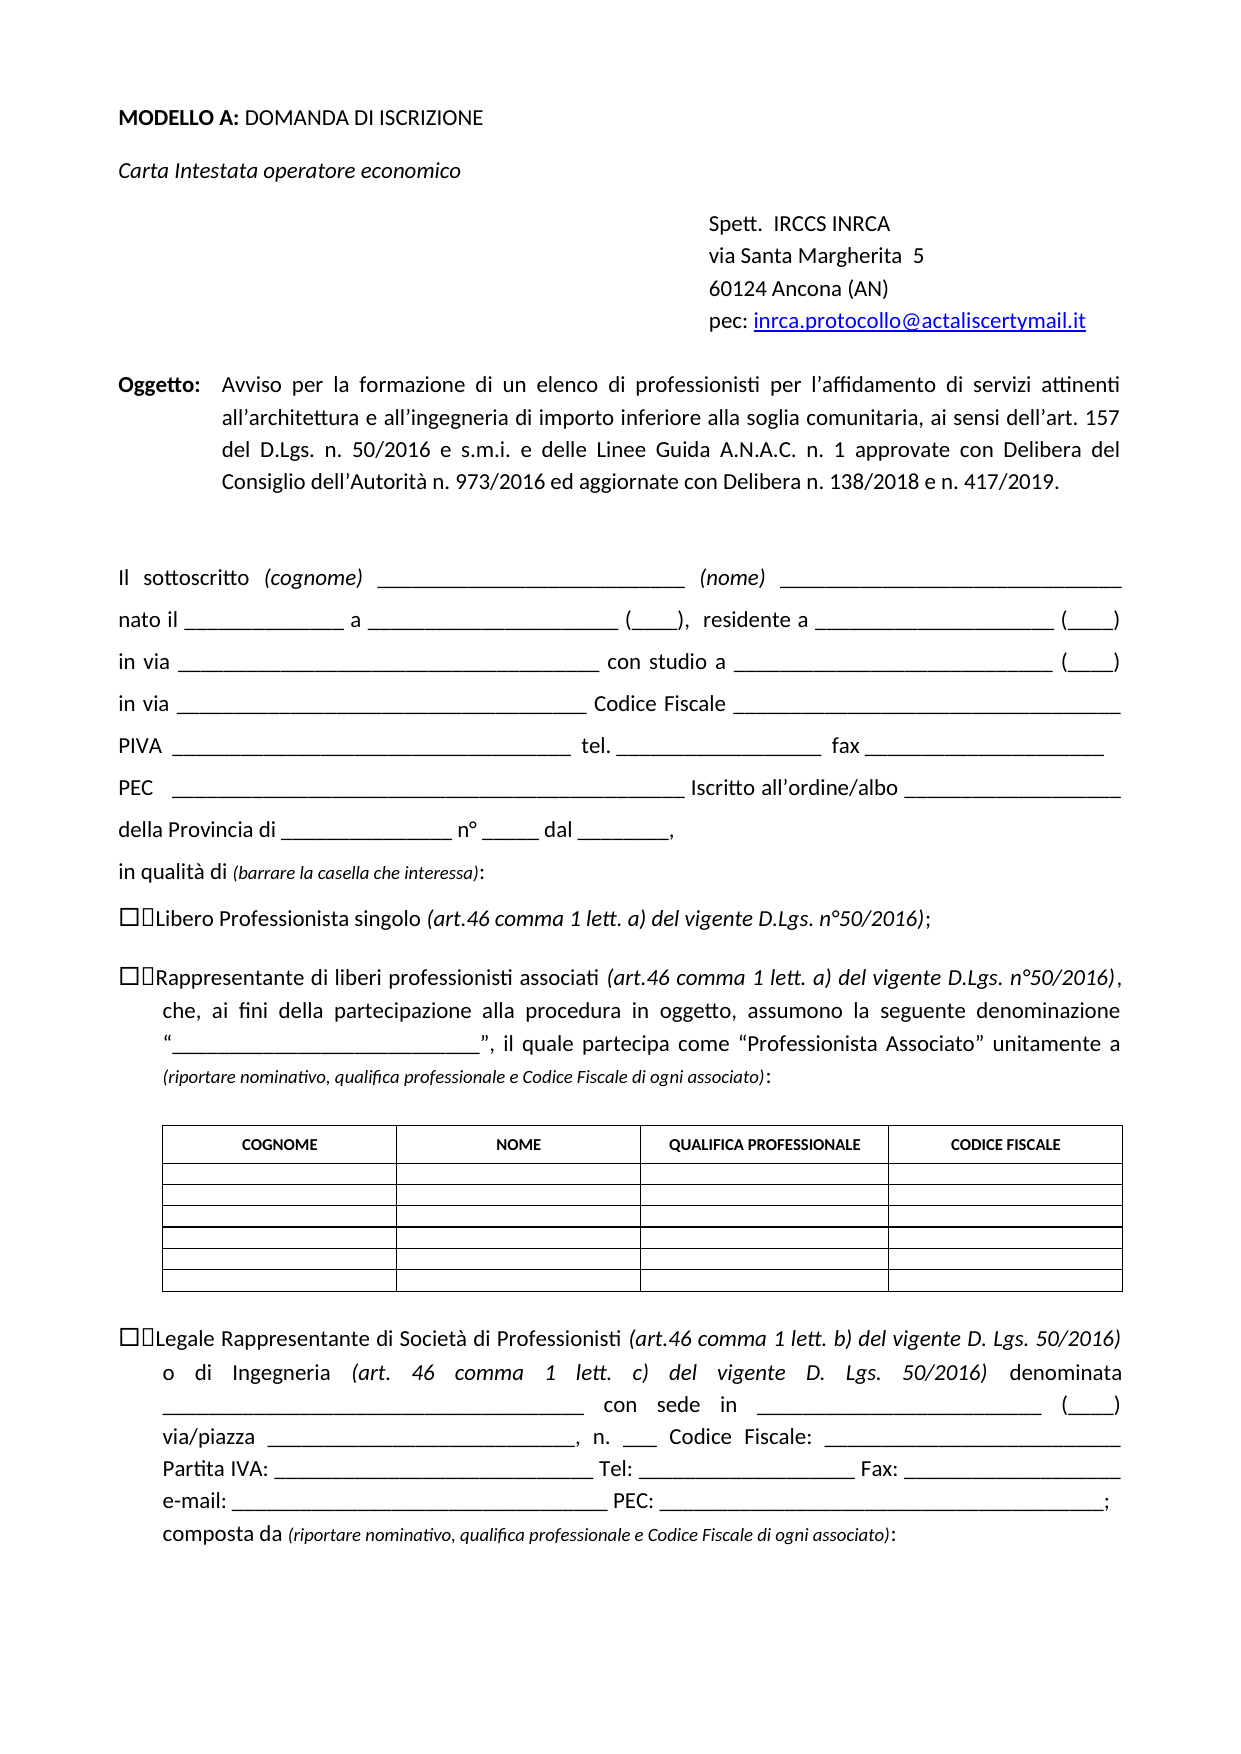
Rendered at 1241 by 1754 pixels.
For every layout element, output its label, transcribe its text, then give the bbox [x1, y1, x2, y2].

table_cell [889, 1228, 1122, 1248]
text Spett. IRCCS INRCA [709, 209, 1122, 237]
table_cell [641, 1164, 888, 1184]
table_cell [163, 1206, 396, 1226]
table_cell [163, 1164, 396, 1184]
table_cell [889, 1249, 1122, 1269]
table_cell [889, 1164, 1122, 1184]
table_cell [641, 1228, 888, 1248]
table_cell [889, 1185, 1122, 1205]
table_cell [397, 1185, 640, 1205]
text PEC _____________________________________________ Iscritto all’ordine/albo ___________________ della Provincia di _______________ n° _____ dal ________, [118, 773, 1122, 843]
table_header NOME [397, 1126, 640, 1162]
table_cell [397, 1164, 640, 1184]
text Legale Rappresentante di Società di Professionisti (art.46 comma 1 lett. b) del vigente D. Lgs. 50/2016) o di Ingegneria (art. 46 comma 1 lett. c) del vigente D. Lgs. 50/2016) denominata _____________________________________ con sede in _________________________ (____) via/piazza ___________________________, n. ___ Codice Fiscale: __________________________ Partita IVA: ____________________________ Tel: ___________________ Fax: ___________________ e-mail: _________________________________ PEC: _______________________________________; [118, 1319, 1122, 1514]
table_cell [397, 1228, 640, 1248]
table_cell [397, 1206, 640, 1226]
table_header CODICE FISCALE [889, 1126, 1122, 1162]
table_cell [397, 1249, 640, 1269]
text Oggetto: Avviso per la formazione di un elenco di professionisti per l’affidamento di servizi attinenti all’architettura e all’ingegneria di importo inferiore alla soglia comunitaria, ai sensi dell’art. 157 del D.Lgs. n. 50/2016 e s.m.i. e delle Linee Guida A.N.A.C. n. 1 approvate con Delibera del Consiglio dell’Autorità n. 973/2016 ed aggiornate con Delibera n. 138/2018 e n. 417/2019. [118, 370, 1122, 495]
text pec: inrca.protocollo@actaliscertymail.it [709, 306, 1122, 334]
table_cell [397, 1270, 640, 1291]
table_cell [641, 1206, 888, 1226]
table_header COGNOME [163, 1126, 396, 1162]
text Carta Intestata operatore economico [118, 156, 1122, 184]
text in qualità di (barrare la casella che interessa): [118, 857, 1122, 885]
table_cell [163, 1228, 396, 1248]
text 60124 Ancona (AN) [709, 274, 1122, 302]
table_cell [641, 1185, 888, 1205]
text Libero Professionista singolo (art.46 comma 1 lett. a) del vigente D.Lgs. n°50/2016); [118, 899, 1122, 933]
table_cell [163, 1185, 396, 1205]
text MODELLO A: DOMANDA DI ISCRIZIONE [118, 103, 1122, 131]
text composta da (riportare nominativo, qualifica professionale e Codice Fiscale di ogni associato): [118, 1519, 1122, 1547]
table_cell [163, 1249, 396, 1269]
table_cell [163, 1270, 396, 1291]
text Rappresentante di liberi professionisti associati (art.46 comma 1 lett. a) del vigente D.Lgs. n°50/2016), che, ai fini della partecipazione alla procedura in oggetto, assumono la seguente denominazione “___________________________”, il quale partecipa come “Professionista Associato” unitamente a (riportare nominativo, qualifica professionale e Codice Fiscale di ogni associato): [118, 958, 1122, 1089]
text via Santa Margherita 5 [709, 242, 1122, 270]
table_cell [889, 1206, 1122, 1226]
text Il sottoscritto (cognome) ___________________________ (nome) ______________________________ nato il ______________ a ______________________ (____), residente a _____________________ (____) in via _____________________________________ con studio a ____________________________ (____) in via ____________________________________ Codice Fiscale __________________________________ PIVA ___________________________________ tel. __________________ fax _____________________ [118, 563, 1122, 759]
table_cell [641, 1270, 888, 1291]
table_cell [641, 1249, 888, 1269]
table_header QUALIFICA PROFESSIONALE [641, 1126, 888, 1162]
table_cell [889, 1270, 1122, 1291]
